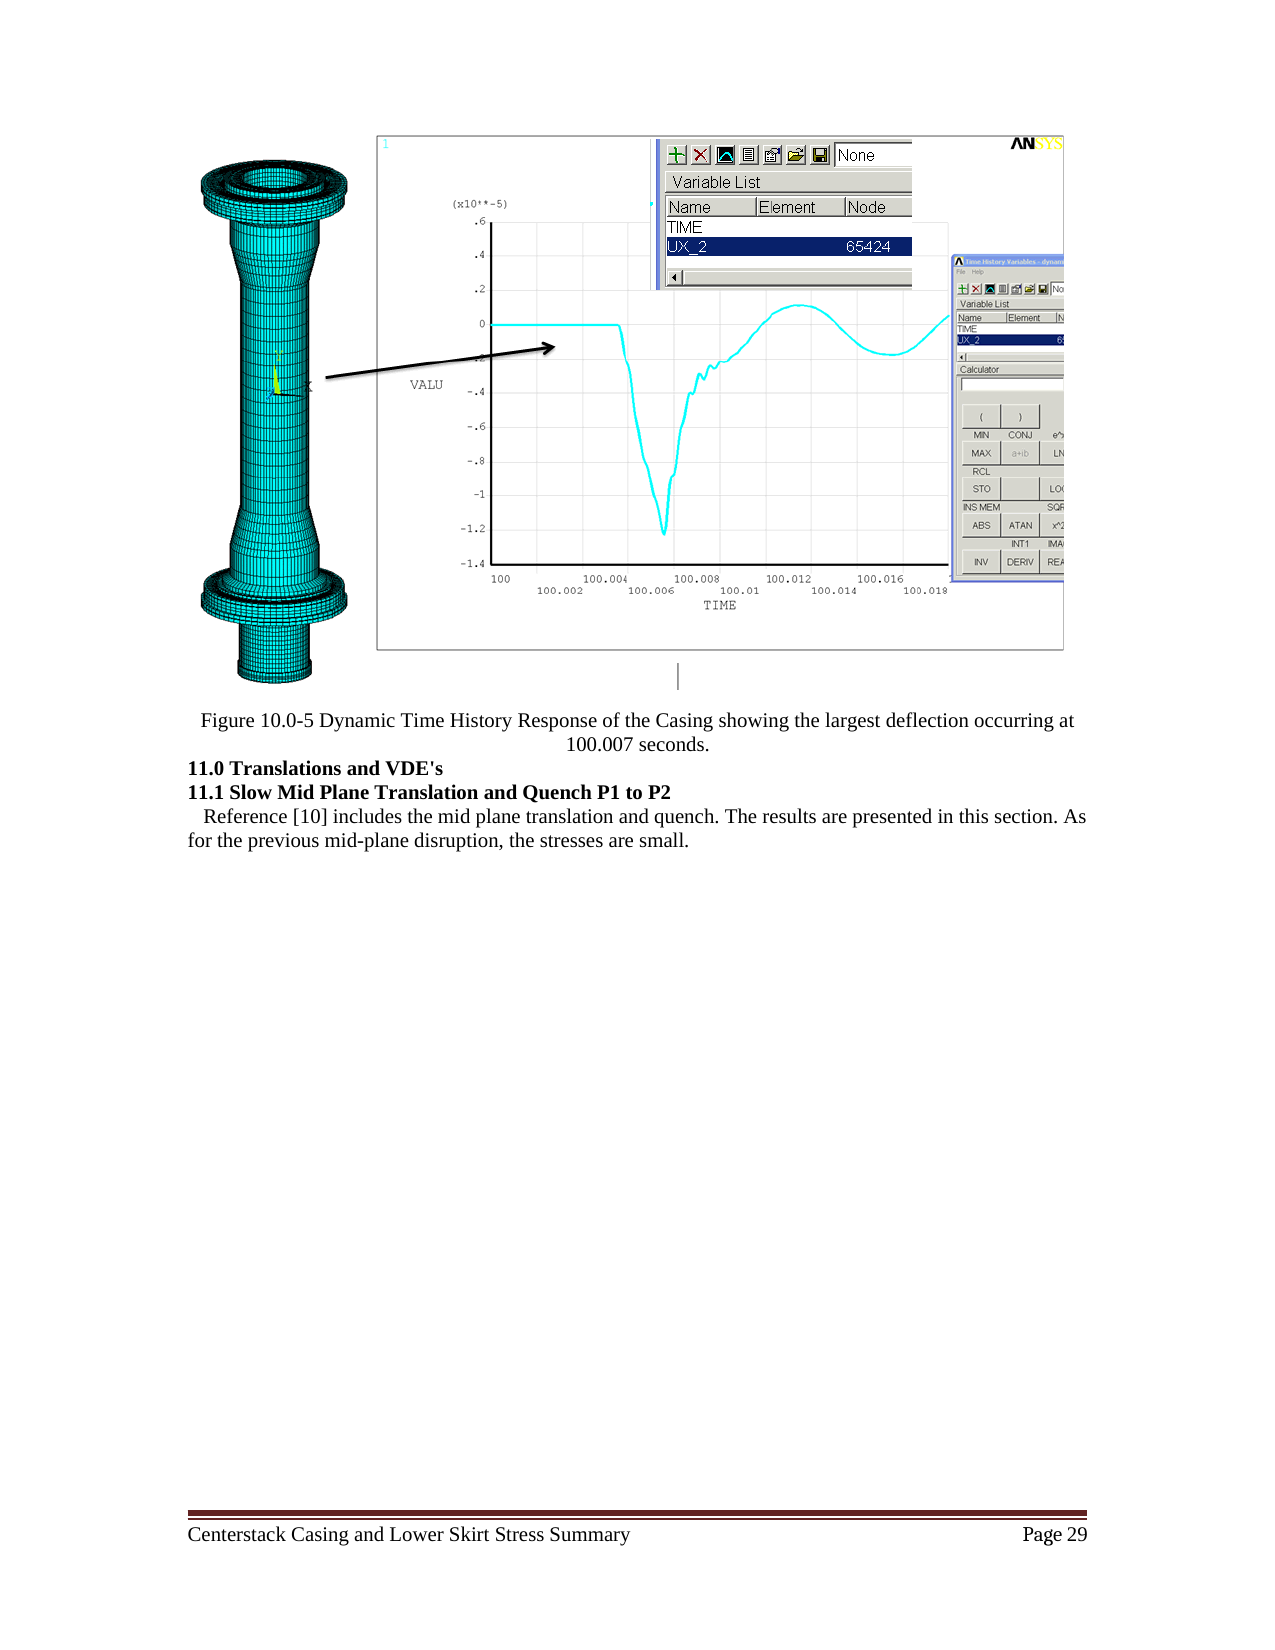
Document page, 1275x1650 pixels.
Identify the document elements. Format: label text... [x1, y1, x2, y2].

text Figure 10.0-5 Dynamic Time History Response of the Casing showing the largest deflection occurring at 100.007 seconds. [187, 707, 1087, 756]
text 11.1 Slow Mid Plane Translation and Quench P1 to P2 [187, 780, 1087, 804]
text Reference [10] includes the mid plane translation and quench. The results are presented in this section. As for the previous mid-plane disruption, the stresses are small. [187, 804, 1087, 852]
picture [187, 131, 1064, 708]
text 11.0 Translations and VDE's [187, 756, 1087, 780]
